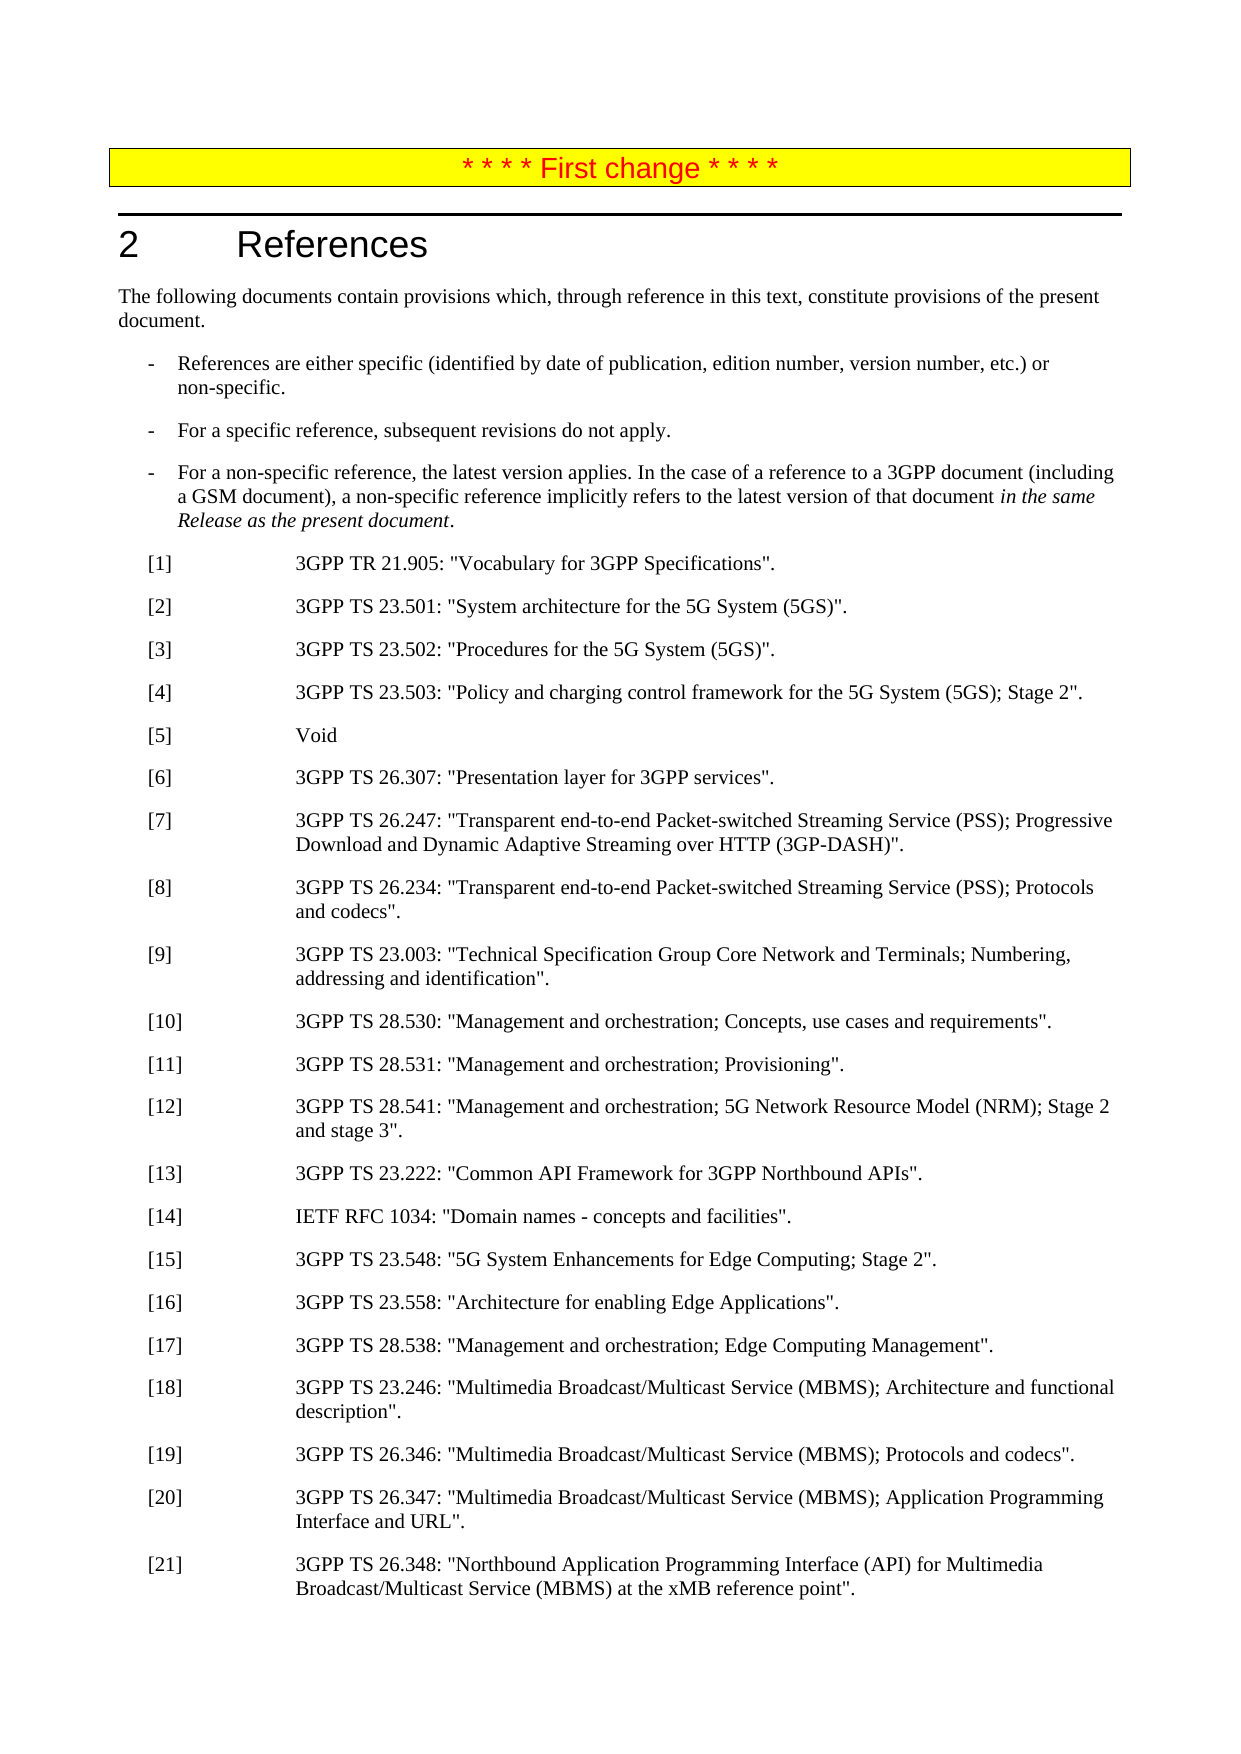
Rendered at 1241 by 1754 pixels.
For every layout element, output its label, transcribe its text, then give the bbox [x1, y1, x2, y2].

text * * * * First change * * * * [110, 149, 1130, 186]
text [20] 3GPP TS 26.347: "Multimedia Broadcast/Multicast Service (MBMS); Application Programming Interface and URL". [148, 1485, 1122, 1533]
text [17] 3GPP TS 28.538: "Management and orchestration; Edge Computing Management". [148, 1332, 1122, 1357]
text [6] 3GPP TS 26.307: "Presentation layer for 3GPP services". [148, 765, 1122, 789]
text [7] 3GPP TS 26.247: "Transparent end-to-end Packet-switched Streaming Service (PSS); Progressive Download and Dynamic Adaptive Streaming over HTTP (3GP-DASH)". [148, 808, 1122, 856]
text [19] 3GPP TS 26.346: "Multimedia Broadcast/Multicast Service (MBMS); Protocols and codecs". [148, 1442, 1122, 1466]
text [2] 3GPP TS 23.501: "System architecture for the 5G System (5GS)". [148, 594, 1122, 618]
text [14] IETF RFC 1034: "Domain names - concepts and facilities". [148, 1204, 1122, 1228]
text - For a non-specific reference, the latest version applies. In the case of a reference to a 3GPP document (including a GSM document), a non-specific reference implicitly refers to the latest version of that document in the same Release as the present document. [148, 460, 1122, 532]
text The following documents contain provisions which, through reference in this text, constitute provisions of the present document. [118, 284, 1122, 332]
text [10] 3GPP TS 28.530: "Management and orchestration; Concepts, use cases and requirements". [148, 1009, 1122, 1033]
text - References are either specific (identified by date of publication, edition number, version number, etc.) or non-specific. [148, 351, 1122, 399]
text [12] 3GPP TS 28.541: "Management and orchestration; 5G Network Resource Model (NRM); Stage 2 and stage 3". [148, 1094, 1122, 1142]
text [16] 3GPP TS 23.558: "Architecture for enabling Edge Applications". [148, 1290, 1122, 1314]
text [1] 3GPP TR 21.905: "Vocabulary for 3GPP Specifications". [148, 551, 1122, 575]
text [18] 3GPP TS 23.246: "Multimedia Broadcast/Multicast Service (MBMS); Architecture and functional description". [148, 1375, 1122, 1423]
text [8] 3GPP TS 26.234: "Transparent end-to-end Packet-switched Streaming Service (PSS); Protocols and codecs". [148, 875, 1122, 923]
text [3] 3GPP TS 23.502: "Procedures for the 5G System (5GS)". [148, 637, 1122, 661]
text [13] 3GPP TS 23.222: "Common API Framework for 3GPP Northbound APIs". [148, 1161, 1122, 1185]
subtitle 2 References [118, 216, 1122, 265]
text [5] Void [148, 722, 1122, 747]
text [11] 3GPP TS 28.531: "Management and orchestration; Provisioning". [148, 1052, 1122, 1076]
text [15] 3GPP TS 23.548: "5G System Enhancements for Edge Computing; Stage 2". [148, 1247, 1122, 1271]
text [21] 3GPP TS 26.348: "Northbound Application Programming Interface (API) for Multimedia Broadcast/Multicast Service (MBMS) at the xMB reference point". [148, 1552, 1122, 1600]
text [9] 3GPP TS 23.003: "Technical Specification Group Core Network and Terminals; Numbering, addressing and identification". [148, 942, 1122, 990]
text [4] 3GPP TS 23.503: "Policy and charging control framework for the 5G System (5GS); Stage 2". [148, 680, 1122, 704]
text - For a specific reference, subsequent revisions do not apply. [148, 417, 1122, 442]
